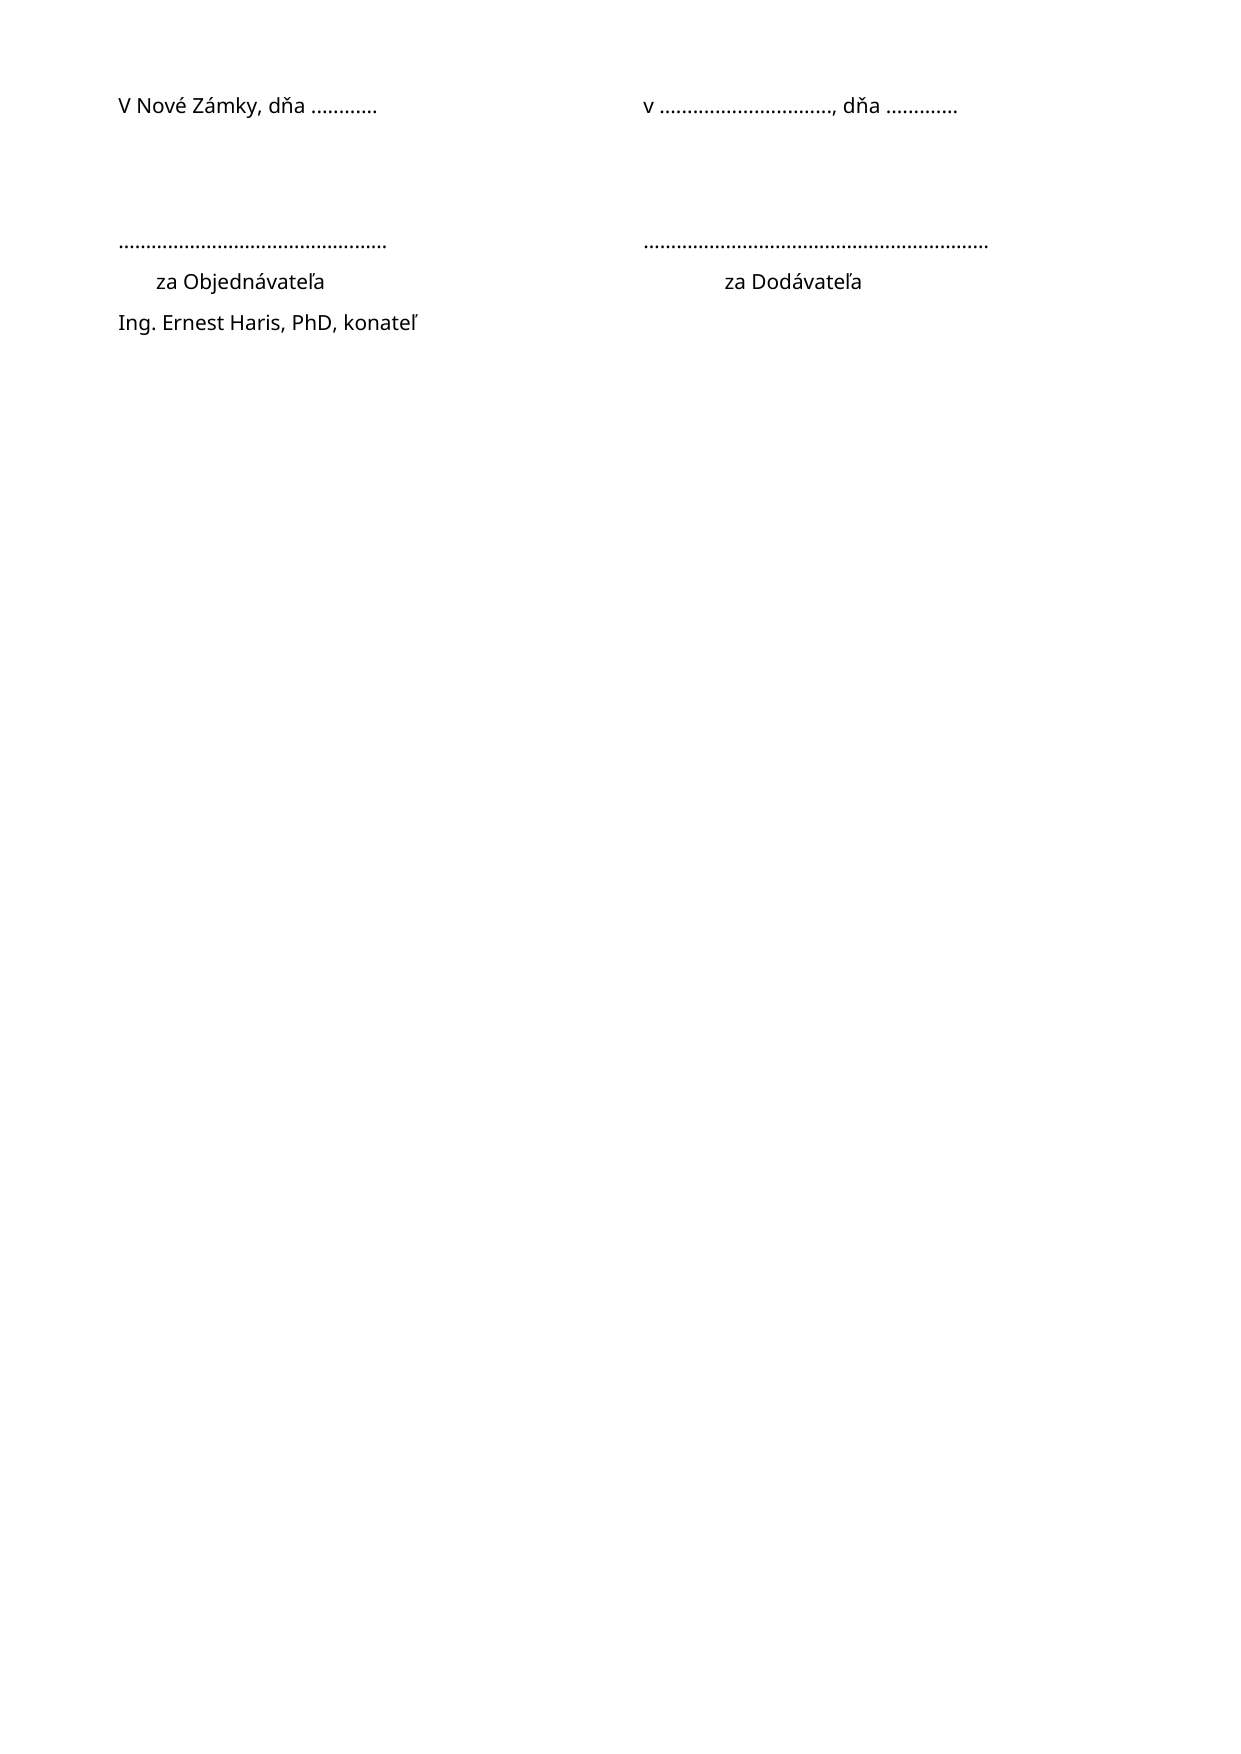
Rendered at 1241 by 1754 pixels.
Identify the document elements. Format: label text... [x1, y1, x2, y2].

text za Objednávateľa za Dodávateľa [118, 267, 1129, 296]
text …………………………………….…… ……………………………………………………… [118, 226, 1129, 255]
text Ing. Ernest Haris, PhD, konateľ [118, 308, 1129, 337]
text V Nové Zámky, dňa ............ v ..............................., dňa ............. [118, 91, 1137, 119]
